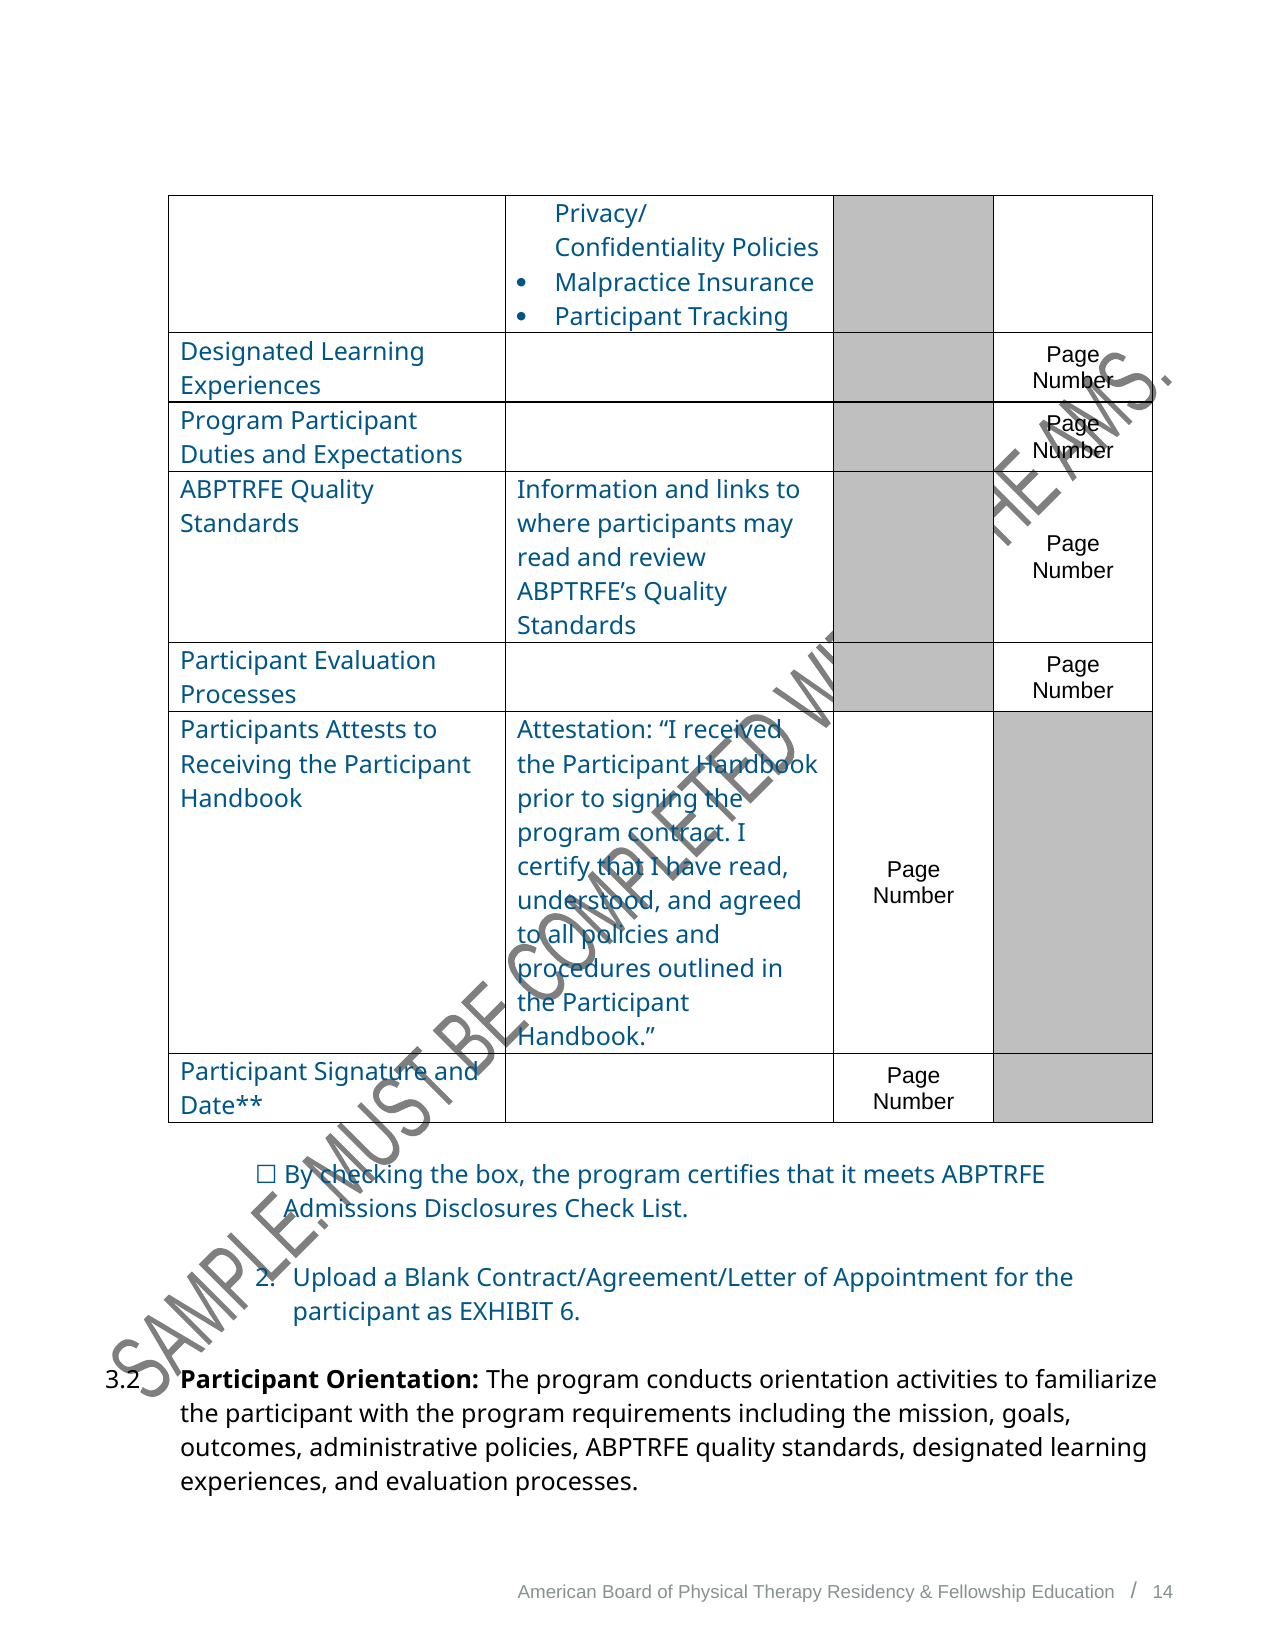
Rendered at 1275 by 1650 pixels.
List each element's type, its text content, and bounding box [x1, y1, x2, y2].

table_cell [169, 196, 505, 332]
table_cell [506, 643, 833, 711]
text ☐ By checking the box, the program certifies that it meets ABPTRFE Admissions Disclosures Check List. [255, 1157, 1173, 1225]
table_cell Participants Attests to Receiving the Participant Handbook [169, 712, 505, 1053]
table_cell Designated Learning Experiences [169, 333, 505, 401]
table_cell Program Participant Duties and Expectations [169, 403, 505, 471]
table_cell Attestation: “I received the Participant Handbook prior to signing the program contract. I certify that I have read, understood, and agreed to all policies and procedures outlined in the Participant Handbook.” [506, 712, 833, 1053]
table_cell [834, 643, 993, 711]
table_cell [834, 472, 993, 642]
table_cell [834, 333, 993, 401]
table_cell Information and links to where participants may read and review ABPTRFE’s Quality Standards [506, 472, 833, 642]
table_cell [506, 1054, 833, 1122]
list Upload a Blank Contract/Agreement/Letter of Appointment for the participant as EXHIBIT 6. [255, 1259, 1173, 1327]
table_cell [506, 196, 833, 332]
table_cell Participant Signature and Date** [169, 1054, 505, 1122]
table_cell Participant Evaluation Processes [169, 643, 505, 711]
table_cell [506, 403, 833, 471]
table_cell [834, 196, 993, 332]
table_cell [506, 333, 833, 401]
table_cell [994, 712, 1152, 1053]
table_cell ABPTRFE Quality Standards [169, 472, 505, 642]
text 3.2 Participant Orientation: The program conducts orientation activities to familiarize the participant with the program requirements including the mission, goals, outcomes, administrative policies, ABPTRFE quality standards, designated learning experiences, and evaluation processes. [105, 1361, 1173, 1498]
table_cell [834, 403, 993, 471]
table_cell [994, 1054, 1152, 1122]
